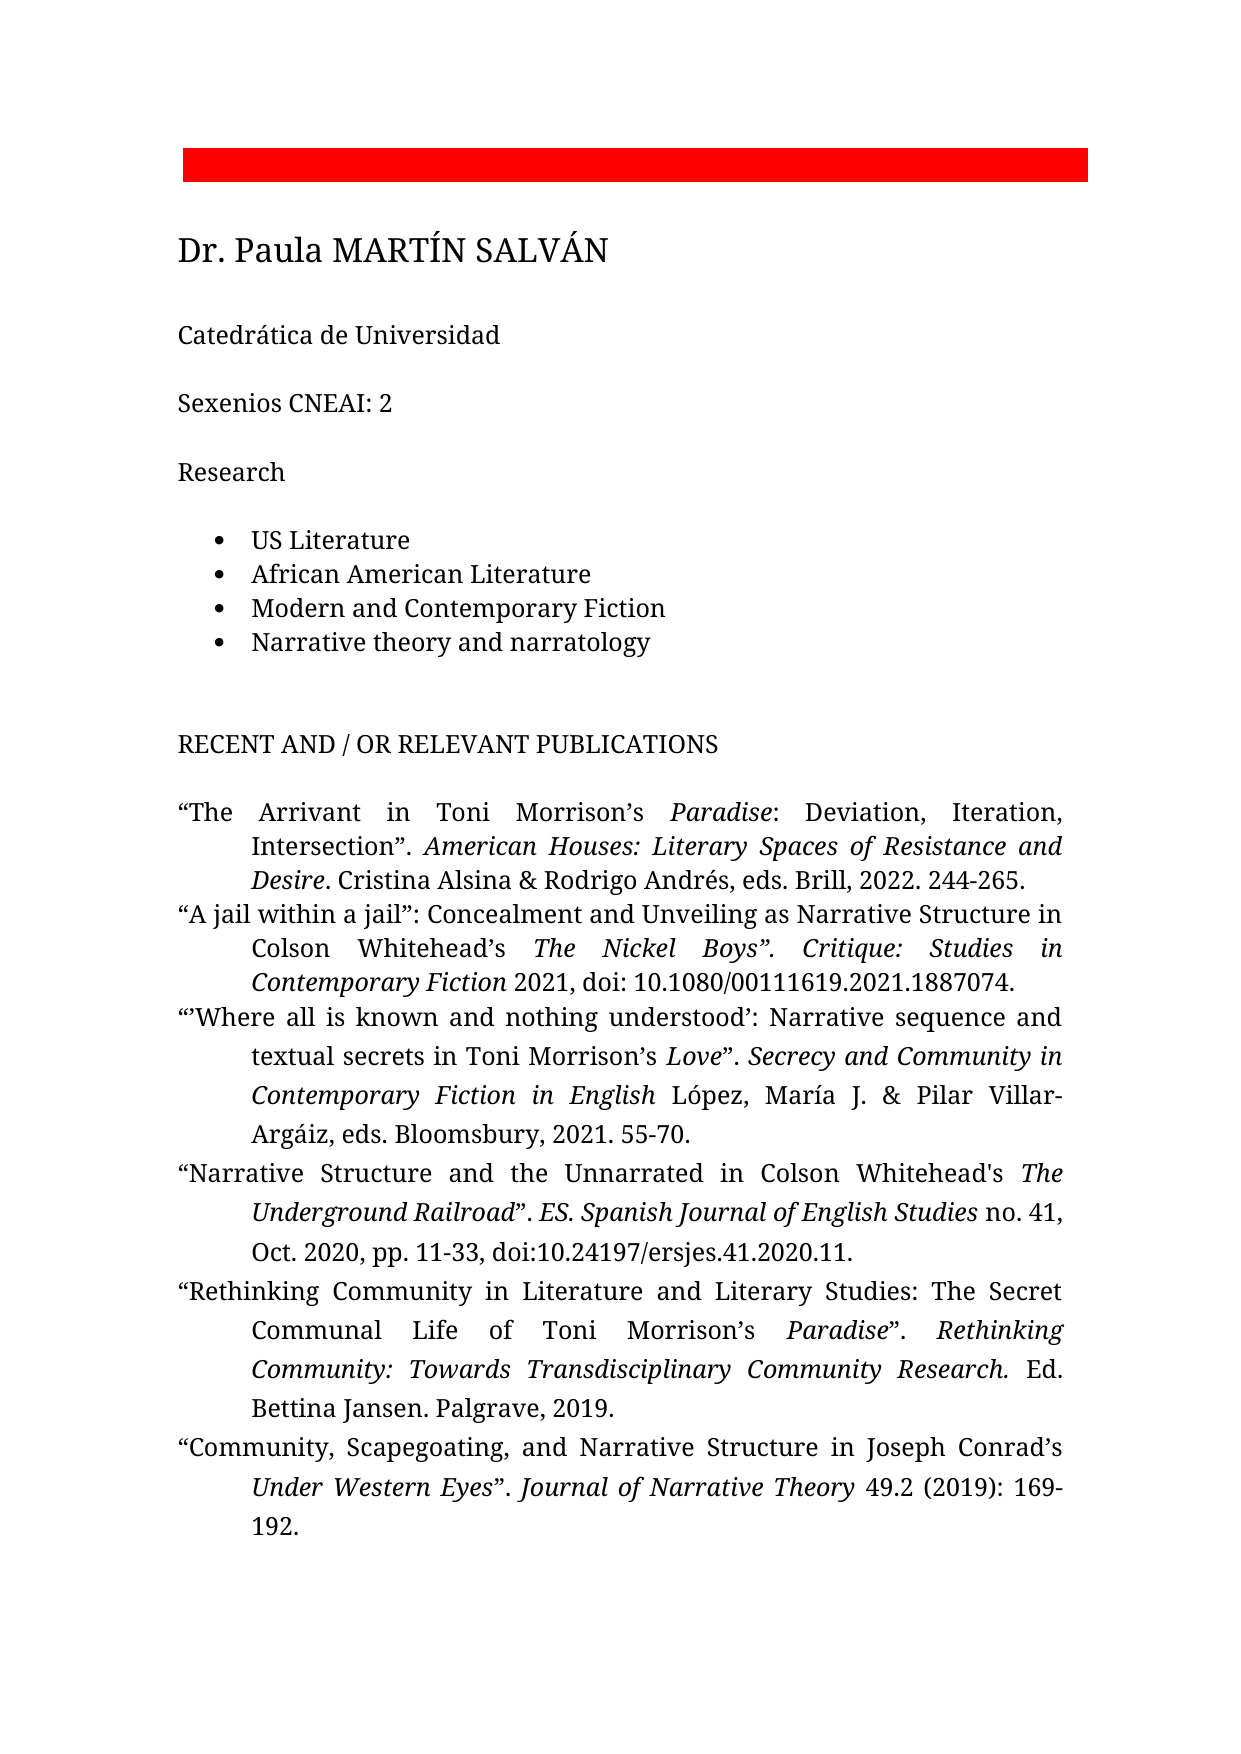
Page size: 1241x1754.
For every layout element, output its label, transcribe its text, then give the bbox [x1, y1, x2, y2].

text Sexenios CNEAI: 2 [177, 386, 1063, 420]
table_header [183, 148, 1088, 182]
text “The Arrivant in Toni Morrison’s Paradise: Deviation, Iteration, Intersection”. American Houses: Literary Spaces of Resistance and Desire. Cristina Alsina & Rodrigo Andrés, eds. Brill, 2022. 244-265. [177, 795, 1063, 897]
text “A jail within a jail”: Concealment and Unveiling as Narrative Structure in Colson Whitehead’s The Nickel Boys”. Critique: Studies in Contemporary Fiction 2021, doi: 10.1080/00111619.2021.1887074. [177, 897, 1063, 999]
list US Literature [215, 522, 1063, 556]
text RECENT AND / OR RELEVANT PUBLICATIONS [177, 727, 1063, 761]
text Catedrática de Universidad [177, 318, 1063, 352]
list African American Literature [215, 556, 1063, 590]
text “Rethinking Community in Literature and Literary Studies: The Secret Communal Life of Toni Morrison’s Paradise”. Rethinking Community: Towards Transdisciplinary Community Research. Ed. Bettina Jansen. Palgrave, 2019. [177, 1273, 1063, 1425]
text Research [177, 454, 1063, 488]
list Modern and Contemporary Fiction [215, 590, 1063, 624]
text Dr. Paula MARTÍN SALVÁN [177, 227, 1063, 272]
text “Community, Scapegoating, and Narrative Structure in Joseph Conrad’s Under Western Eyes”. Journal of Narrative Theory 49.2 (2019): 169-192. [177, 1430, 1063, 1542]
text “Narrative Structure and the Unnarrated in Colson Whitehead's The Underground Railroad”. ES. Spanish Journal of English Studies no. 41, Oct. 2020, pp. 11-33, doi:10.24197/ersjes.41.2020.11. [177, 1156, 1063, 1268]
list Narrative theory and narratology [215, 624, 1063, 658]
text “’Where all is known and nothing understood’: Narrative sequence and textual secrets in Toni Morrison’s Love”. Secrecy and Community in Contemporary Fiction in English López, María J. & Pilar Villar-Argáiz, eds. Bloomsbury, 2021. 55-70. [177, 999, 1063, 1151]
